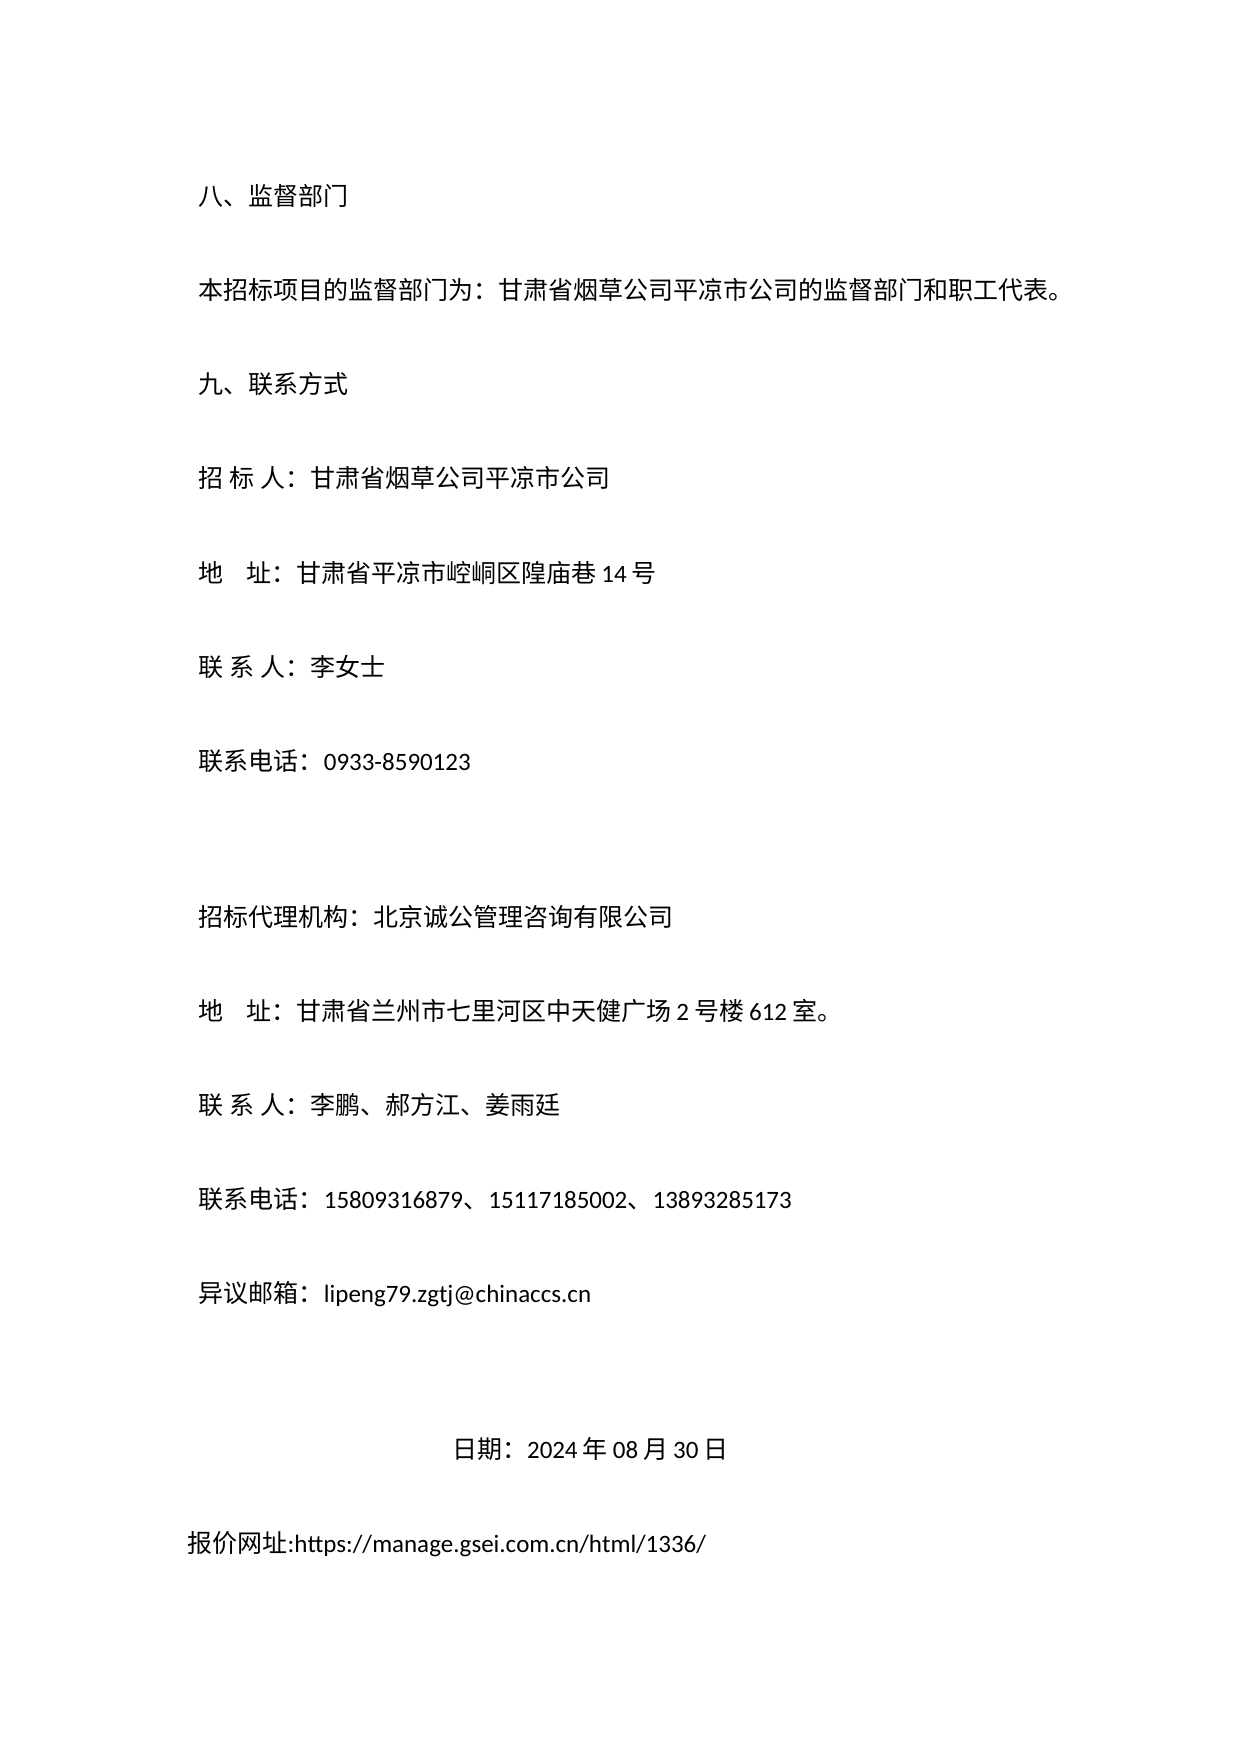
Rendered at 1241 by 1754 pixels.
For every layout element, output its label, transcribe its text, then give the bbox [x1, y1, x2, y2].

text 本招标项目的监督部门为：甘肃省烟草公司平凉市公司的监督部门和职工代表。 [187, 256, 1053, 321]
text 地 址：甘肃省兰州市七里河区中天健广场2号楼612室。 [187, 977, 1053, 1042]
text 联 系 人：李鹏、郝方江、姜雨廷 [187, 1071, 1053, 1136]
text 联 系 人：李女士 [187, 633, 1053, 698]
text 联系电话：15809316879、15117185002、13893285173 [187, 1165, 1053, 1230]
text 八、监督部门 [187, 162, 1053, 227]
text 报价网址:https://manage.gsei.com.cn/html/1336/ [187, 1509, 1053, 1574]
text 日期：2024年08月30日 [187, 1415, 1053, 1480]
text 联系电话：0933-8590123 [187, 727, 1053, 792]
text 地 址：甘肃省平凉市崆峒区隍庙巷14号 [187, 539, 1053, 604]
text 招 标 人：甘肃省烟草公司平凉市公司 [187, 444, 1053, 509]
text 异议邮箱：lipeng79.zgtj@chinaccs.cn [187, 1259, 1053, 1324]
text 九、联系方式 [187, 350, 1053, 415]
text 招标代理机构：北京诚公管理咨询有限公司 [187, 883, 1053, 948]
